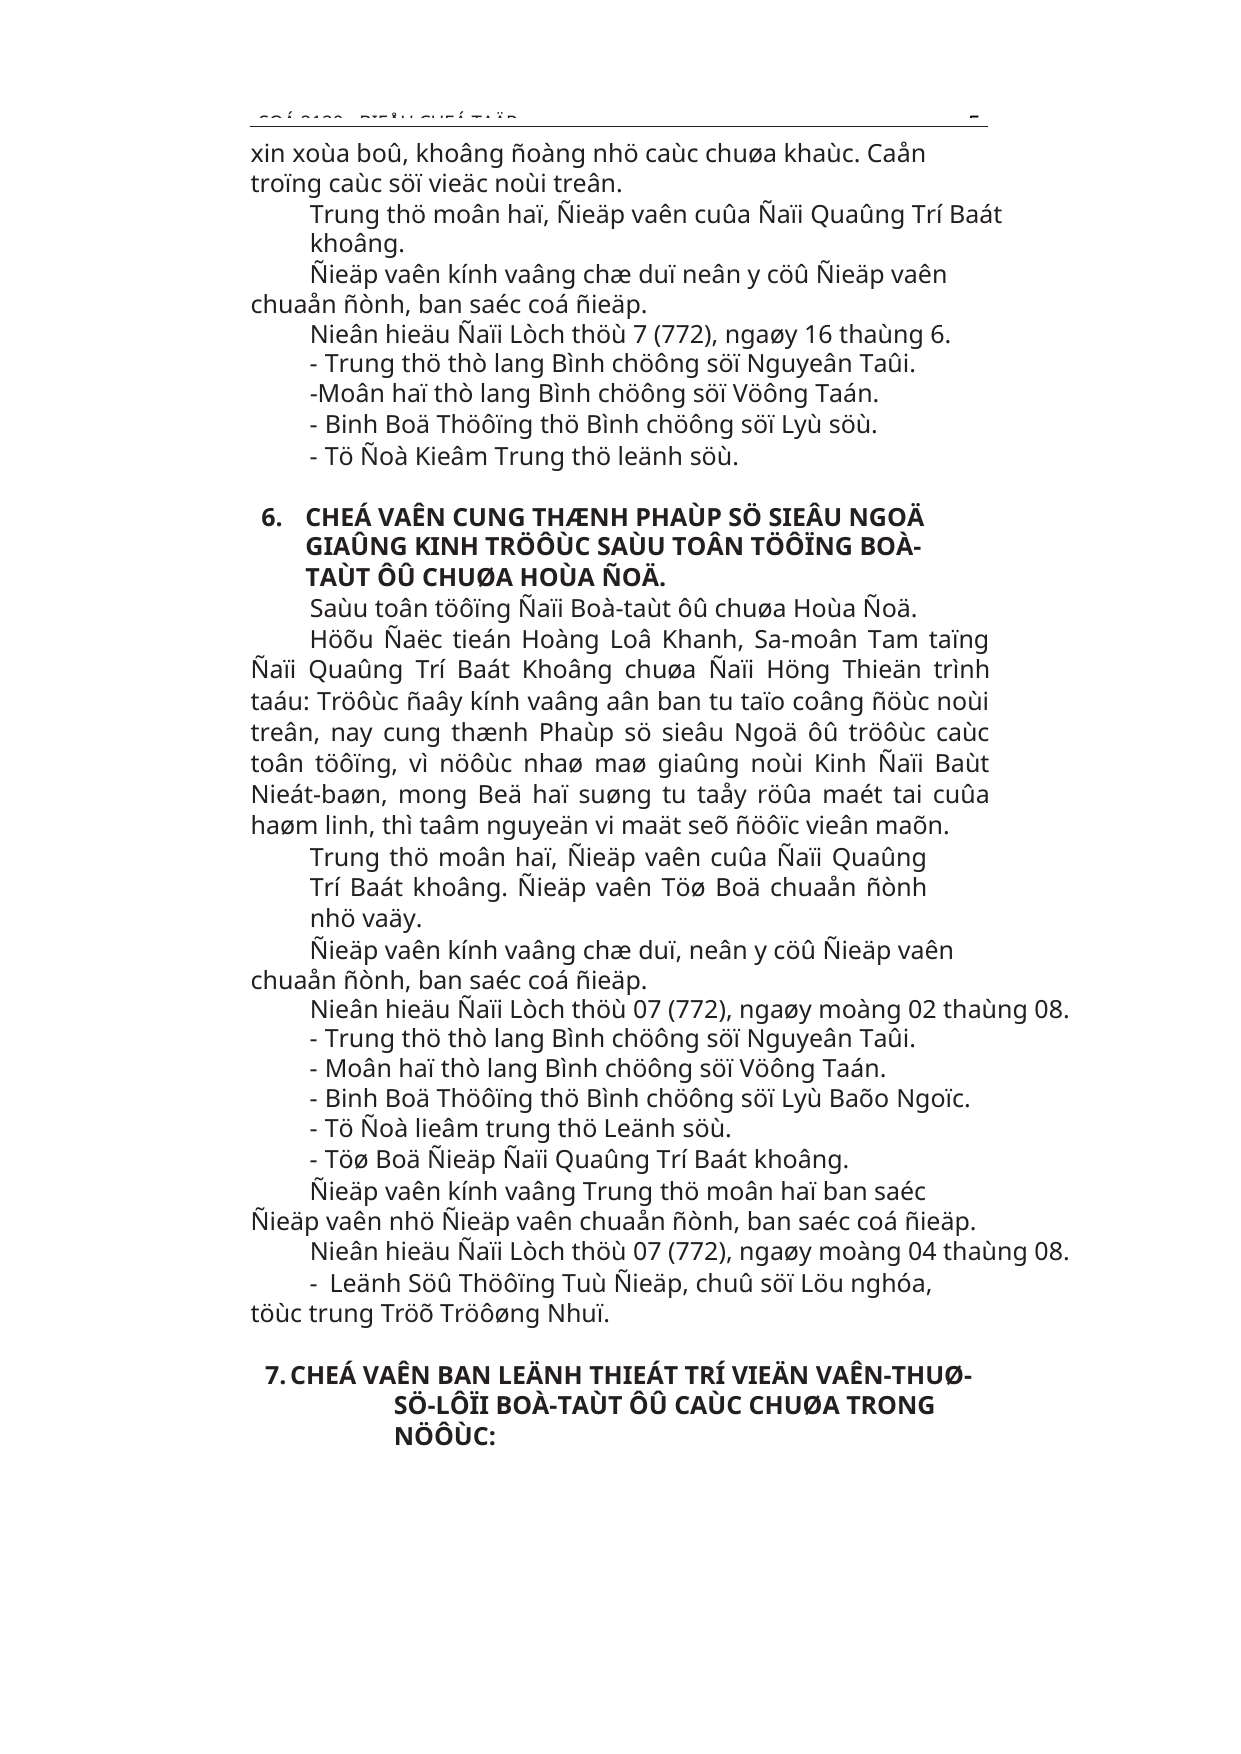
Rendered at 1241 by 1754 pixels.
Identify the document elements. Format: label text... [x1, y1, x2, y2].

text Trung thö moân haï, Ñieäp vaên cuûa Ñaïi Quaûng Trí Baát khoâng. [309, 200, 1092, 258]
subtitle CHEÁ VAÊN BAN LEÄNH THIEÁT TRÍ VIEÄN VAÊN-THUØ-SÖ-LÔÏI BOÀ-TAÙT ÔÛ CAÙC CHUØA TRONG NÖÔÙC: [265, 1360, 975, 1452]
text -Moân haï thò lang Bình chöông söï Vöông Taán. [309, 379, 1092, 409]
text Ñieäp vaên kính vaâng Trung thö moân haï ban saéc Ñieäp vaên nhö Ñieäp vaên chuaån ñònh, ban saéc coá ñieäp. [250, 1176, 988, 1238]
list Tö Ñoà Kieâm Trung thö leänh söù. [309, 439, 1092, 471]
list Trung thö thò lang Bình chöông söï Nguyeân Taûi. [309, 1024, 1092, 1054]
list Trung thö thò lang Bình chöông söï Nguyeân Taûi. [309, 349, 1092, 379]
text Ñieäp vaên kính vaâng chæ duï neân y cöû Ñieäp vaên chuaån ñònh, ban saéc coá ñieäp. [250, 259, 997, 321]
list Tö Ñoà lieâm trung thö Leänh söù. [309, 1114, 1092, 1144]
text Nieân hieäu Ñaïi Lòch thöù 07 (772), ngaøy moàng 02 thaùng 08. [309, 996, 1092, 1024]
text Trung thö moân haï, Ñieäp vaên cuûa Ñaïi Quaûng Trí Baát khoâng. Ñieäp vaên Töø Boä chuaån ñònh nhö vaäy. [309, 841, 928, 934]
text Nieân hieäu Ñaïi Lòch thöù 07 (772), ngaøy moàng 04 thaùng 08. [309, 1238, 1092, 1266]
list Leänh Söû Thöôïng Tuù Ñieäp, chuû söï Löu nghóa, töùc trung Tröõ Tröôøng Nhuï. [250, 1267, 988, 1329]
subtitle CHEÁ VAÊN CUNG THÆNH PHAÙP SÖ SIEÂU NGOÄ GIAÛNG KINH TRÖÔÙC SAÙU TOÂN TÖÔÏNG BOÀ-TAÙT ÔÛ CHUØA HOÙA ÑOÄ. [261, 502, 979, 594]
text Nieân hieäu Ñaïi Lòch thöù 7 (772), ngaøy 16 thaùng 6. [309, 321, 1092, 349]
text Ñieäp vaên kính vaâng chæ duï, neân y cöû Ñieäp vaên chuaån ñònh, ban saéc coá ñieäp. [250, 934, 976, 996]
list Moân haï thò lang Bình chöông söï Vöông Taán. [309, 1054, 1092, 1084]
text Saùu toân töôïng Ñaïi Boà-taùt ôû chuøa Hoùa Ñoä. [309, 594, 1092, 623]
text Höõu Ñaëc tieán Hoàng Loâ Khanh, Sa-moân Tam taïng Ñaïi Quaûng Trí Baát Khoâng chuøa Ñaïi Höng Thieän trình taáu: Tröôùc ñaây kính vaâng aân ban tu taïo coâng ñöùc noùi treân, nay cung thænh Phaùp sö sieâu Ngoä ôû tröôùc caùc toân töôïng, vì nöôùc nhaø maø giaûng noùi Kinh Ñaïi Baùt Nieát-baøn, mong Beä haï suøng tu taåy röûa maét tai cuûa haøm linh, thì taâm nguyeän vi maät seõ ñöôïc vieân maõn. [250, 624, 990, 841]
text xin xoùa boû, khoâng ñoàng nhö caùc chuøa khaùc. Caån troïng caùc söï vieäc noùi treân. [250, 138, 976, 200]
list Binh Boä Thöôïng thö Bình chöông söï Lyù söù. [309, 409, 1092, 439]
list Binh Boä Thöôïng thö Bình chöông söï Lyù Baõo Ngoïc. [309, 1084, 1092, 1114]
list Töø Boä Ñieäp Ñaïi Quaûng Trí Baát khoâng. [309, 1144, 1092, 1174]
